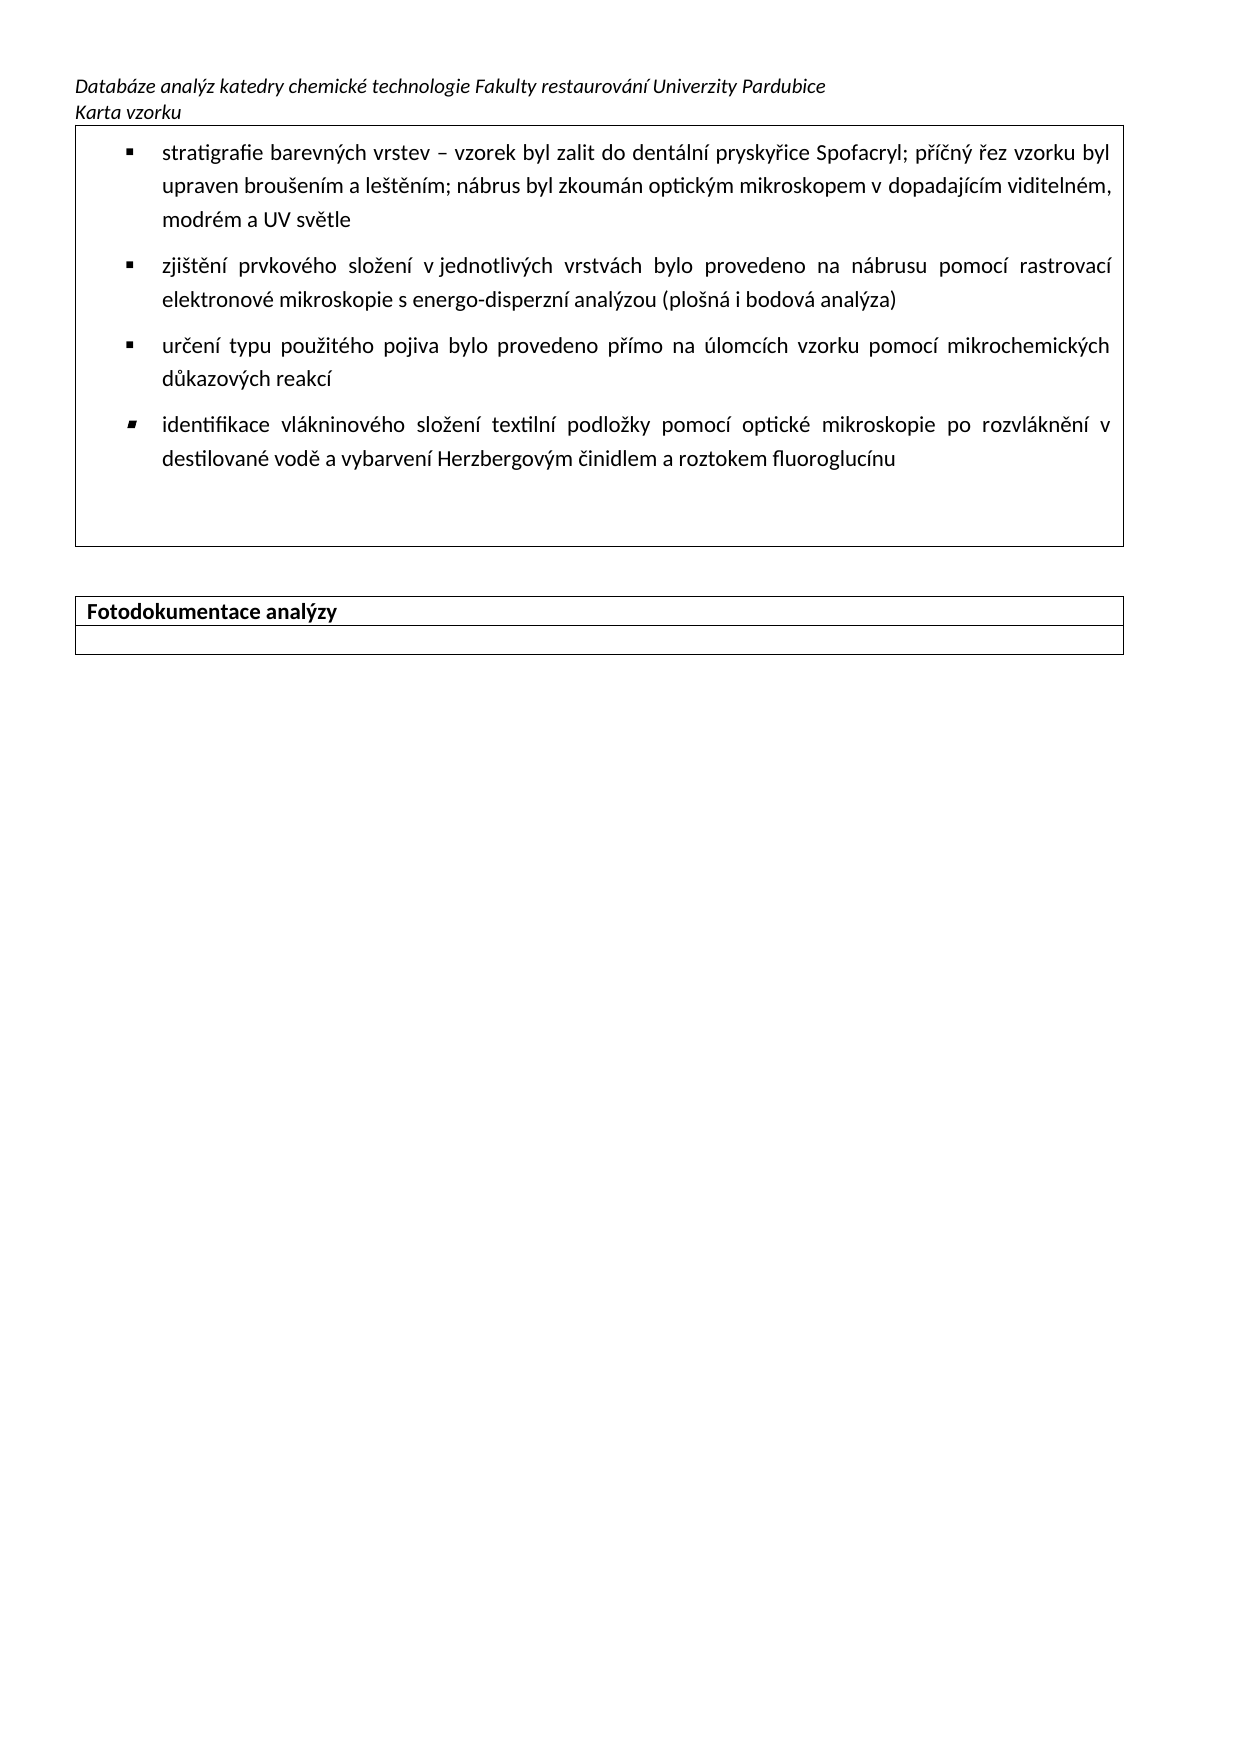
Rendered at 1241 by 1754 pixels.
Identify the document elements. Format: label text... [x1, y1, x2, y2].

table_header Fotodokumentace analýzy [76, 597, 1123, 625]
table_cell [76, 126, 1123, 546]
table_cell [76, 626, 1123, 654]
